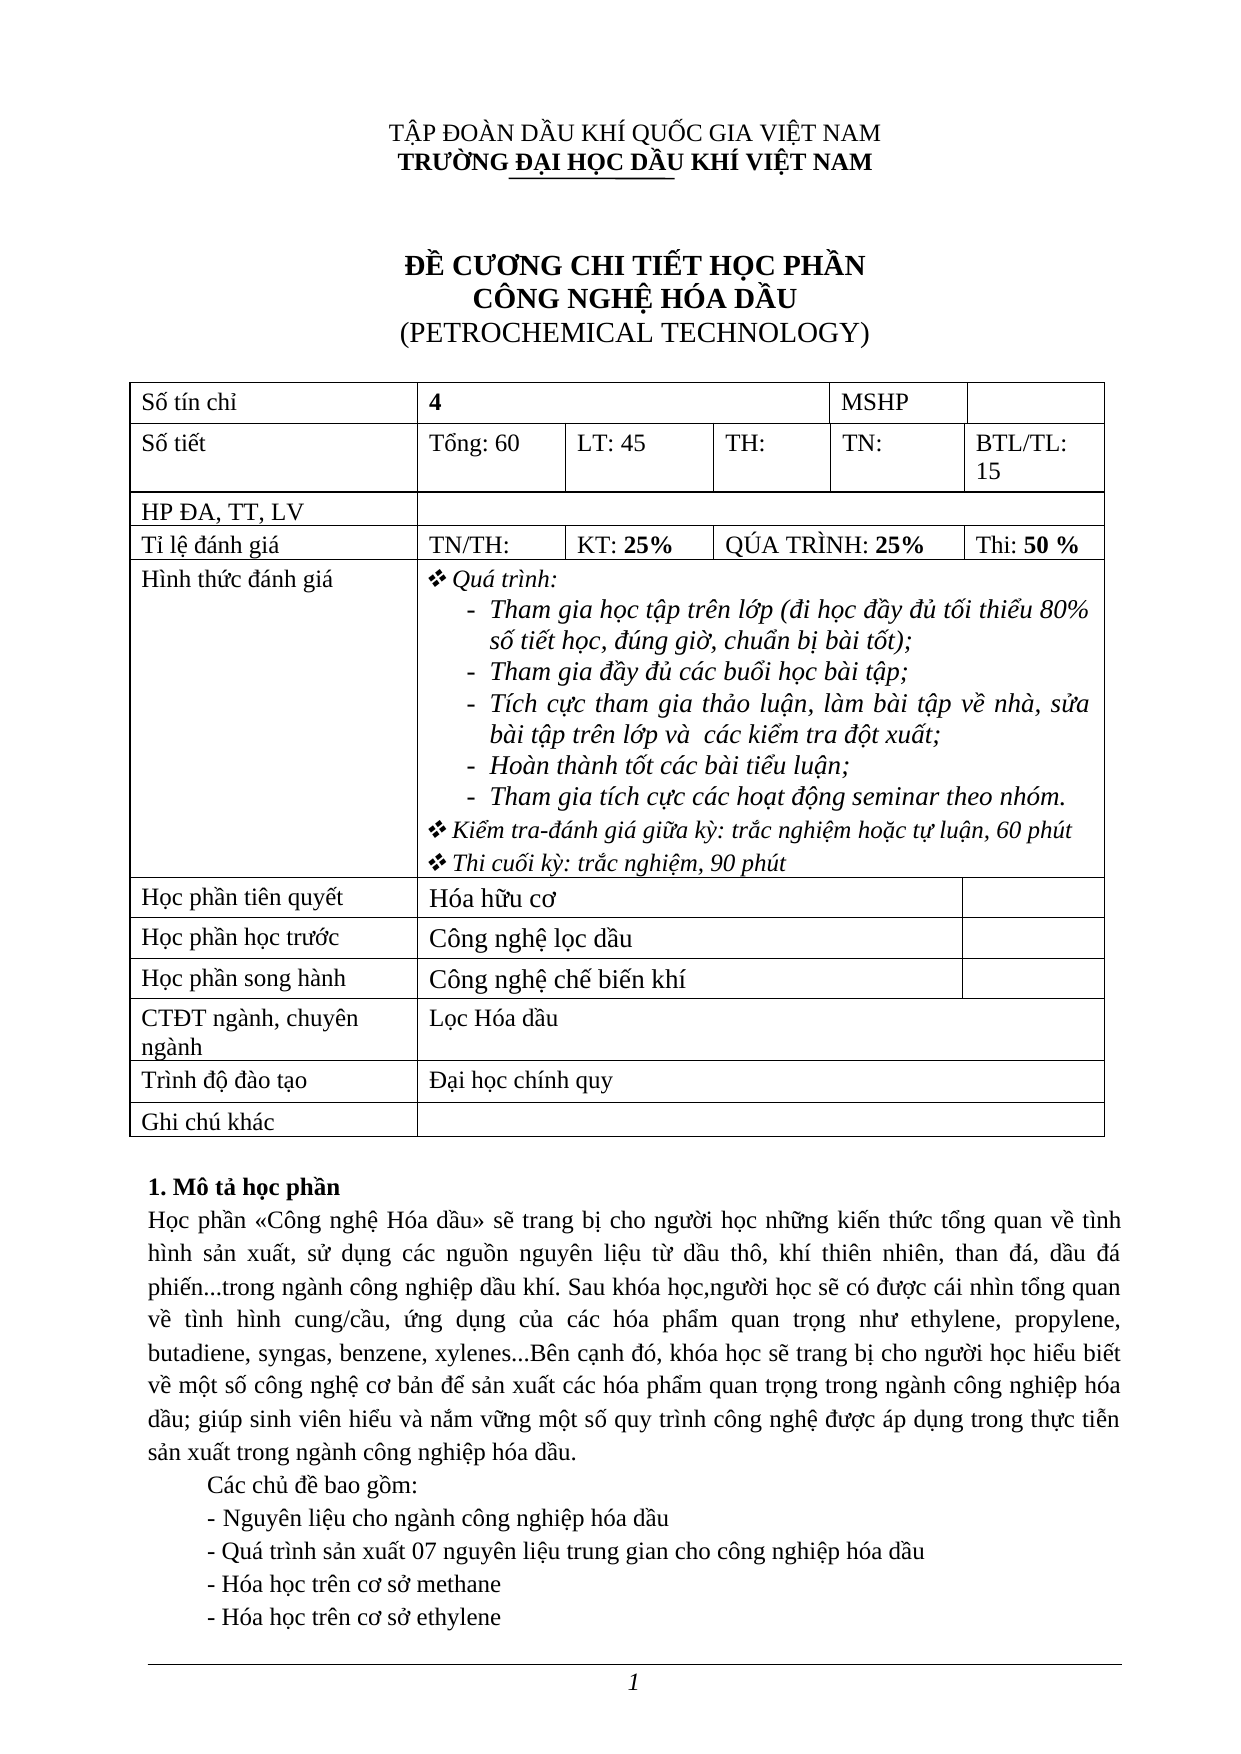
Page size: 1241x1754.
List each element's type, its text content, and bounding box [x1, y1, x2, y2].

text - Hóa học trên cơ sở ethylene [148, 1602, 1122, 1631]
table_header [968, 383, 1104, 422]
text CÔNG NGHỆ HÓA DẦU [148, 282, 1122, 315]
table_header Số tín chỉ [131, 383, 417, 422]
table_cell LT: 45 [566, 424, 713, 491]
table_cell Số tiết [131, 424, 417, 491]
table_cell TN/TH: [418, 526, 565, 559]
text - Hóa học trên cơ sở methane [148, 1569, 1122, 1597]
text - Quá trình sản xuất 07 nguyên liệu trung gian cho công nghiệp hóa dầu [148, 1536, 1122, 1564]
table_cell [418, 1103, 1104, 1136]
table_cell Ghi chú khác [131, 1103, 417, 1136]
table_cell Tỉ lệ đánh giá [131, 526, 417, 559]
table_cell KT: 25% [566, 526, 713, 559]
table_cell QÚA TRÌNH: 25% [714, 526, 964, 559]
table_cell [418, 493, 1104, 525]
table_cell Lọc Hóa dầu [418, 999, 1104, 1060]
table_cell Trình độ đào tạo [131, 1061, 417, 1102]
table_header 4 [418, 383, 829, 422]
table_cell Công nghệ lọc dầu [418, 918, 962, 957]
table_cell [963, 918, 1104, 957]
table_cell Học phần tiên quyết [131, 878, 417, 917]
table_cell TH: [714, 424, 830, 491]
table_cell Hình thức đánh giá [131, 560, 417, 877]
text Học phần «Công nghệ Hóa dầu» sẽ trang bị cho người học những kiến thức tổng quan về tình hình sản xuất, sử dụng các nguồn nguyên liệu từ dầu thô, khí thiên nhiên, than đá, dầu đá phiến...trong ngành công nghiệp dầu khí. Sau khóa học,người học sẽ có được cái nhìn tổng quan về tình hình cung/cầu, ứng dụng của các hóa phẩm quan trọng như ethylene, propylene, butadiene, syngas, benzene, xylenes...Bên cạnh đó, khóa học sẽ trang bị cho người học hiểu biết về một số công nghệ cơ bản để sản xuất các hóa phẩm quan trọng trong ngành công nghiệp hóa dầu; giúp sinh viên hiểu và nắm vững một số quy trình công nghệ được áp dụng trong thực tiễn sản xuất trong ngành công nghiệp hóa dầu. [148, 1206, 1122, 1465]
table_cell Quá trình: Tham gia học tập trên lớp (đi học đầy đủ tối thiểu 80% số tiết học, đúng giờ, chuẩn bị bài tốt); Tham gia đầy đủ các buổi học bài tập; Tích cực tham gia thảo luận, làm bài tập về nhà, sửa bài tập trên lớp và các kiểm tra đột xuất; Hoàn thành tốt các bài tiểu luận; Tham gia tích cực các hoạt động seminar theo nhóm. Kiểm tra-đánh giá giữa kỳ: trắc nghiệm hoặc tự luận, 60 phút Thi cuối kỳ: trắc nghiệm, 90 phút [418, 560, 1104, 877]
table_cell BTL/TL: 15 [965, 424, 1104, 491]
table_cell HP ĐA, TT, LV [131, 493, 417, 525]
table_cell Học phần học trước [131, 918, 417, 957]
table_cell Thi: 50 % [965, 526, 1104, 559]
table_cell CTĐT ngành, chuyên ngành [131, 999, 417, 1060]
table_cell Đại học chính quy [418, 1061, 1104, 1102]
text (PETROCHEMICAL TECHNOLOGY) [148, 315, 1122, 349]
text Các chủ đề bao gồm: [148, 1470, 1122, 1498]
table_header MSHP [830, 383, 967, 422]
table_cell Công nghệ chế biến khí [418, 959, 962, 998]
table_cell Học phần song hành [131, 959, 417, 998]
table_header TẬP ĐOÀN DẦU KHÍ QUỐC GIA VIỆT NAM TRƯỜNG ĐẠI HỌC DẦU KHÍ VIỆT NAM [355, 118, 914, 204]
table_cell [963, 878, 1104, 917]
table_cell Tổng: 60 [418, 424, 565, 491]
table_cell Hóa hữu cơ [418, 878, 962, 917]
text ĐỀ CƯƠNG CHI TIẾT HỌC PHẦN [148, 248, 1122, 282]
text - Nguyên liệu cho ngành công nghiệp hóa dầu [148, 1503, 1122, 1531]
table_cell TN: [831, 424, 964, 491]
text 1. Mô tả học phần [148, 1172, 1122, 1201]
table_cell [963, 959, 1104, 998]
